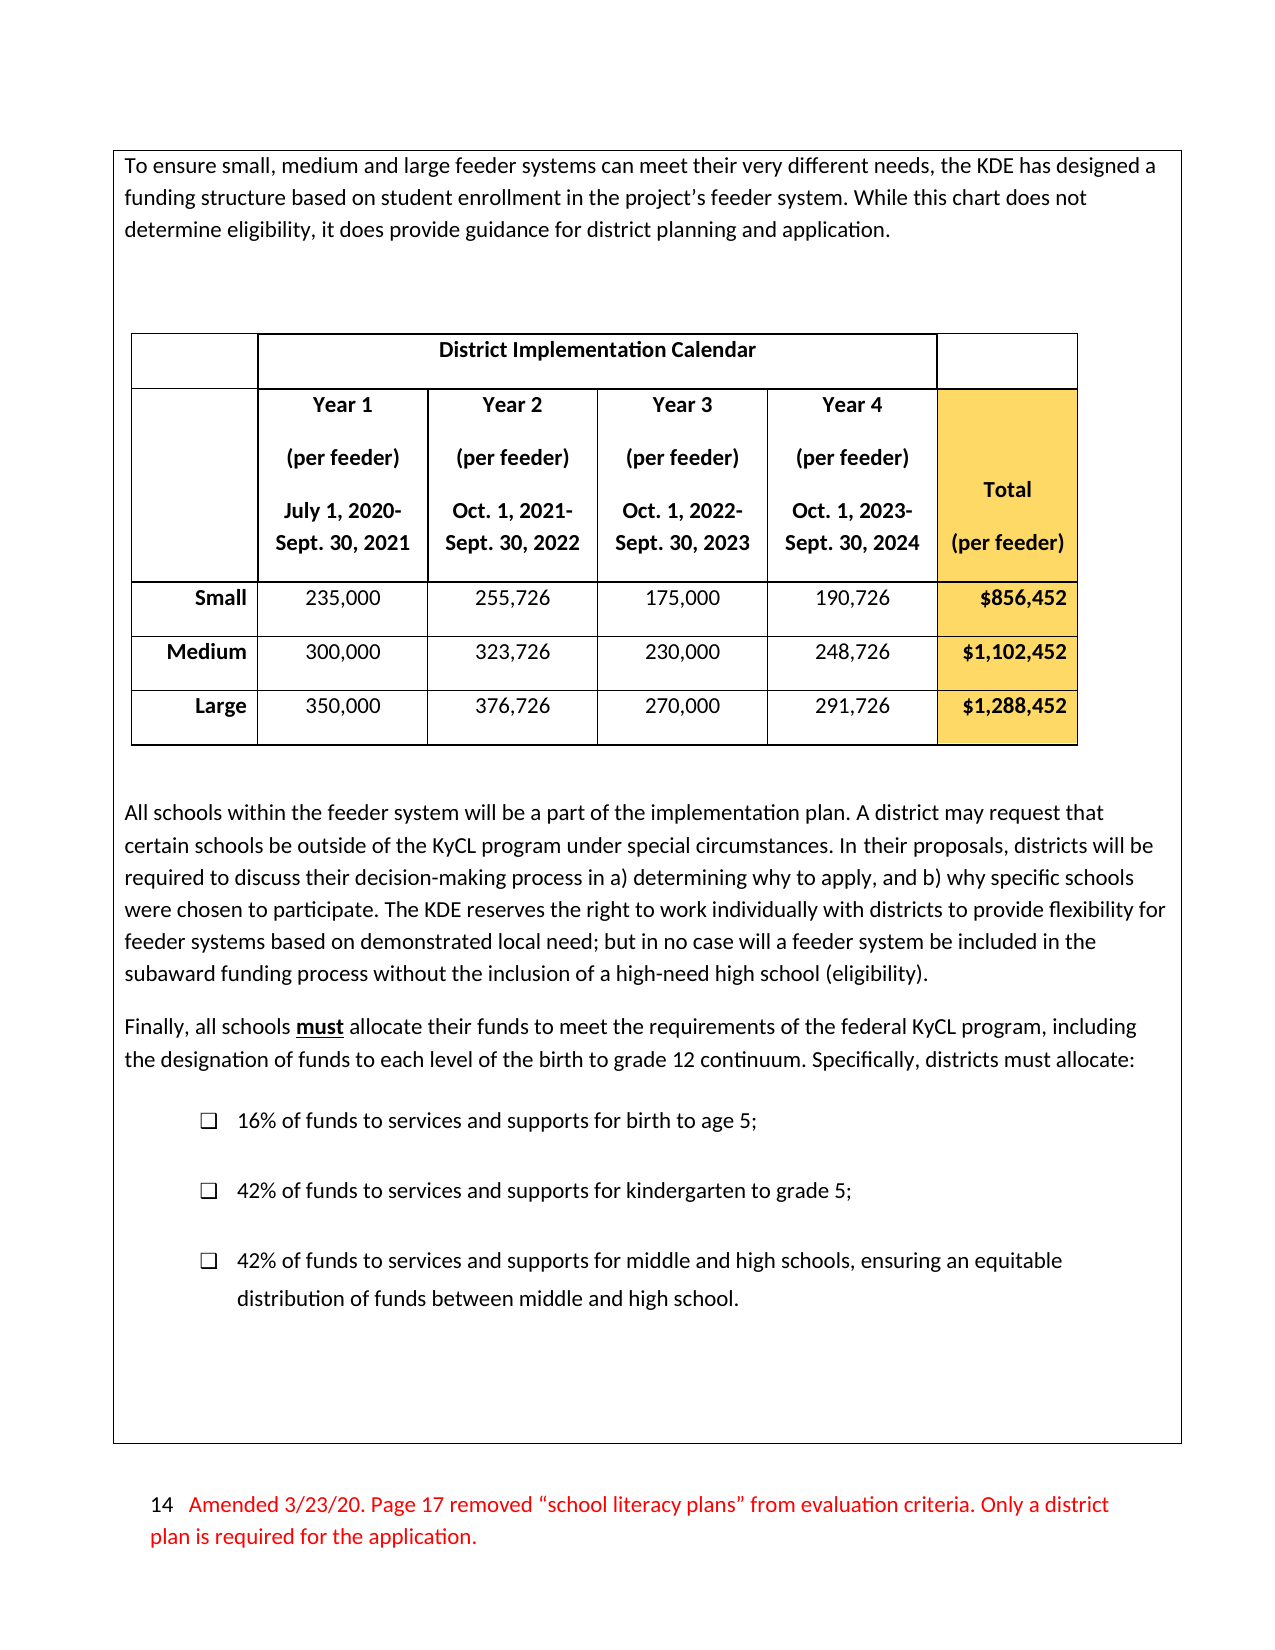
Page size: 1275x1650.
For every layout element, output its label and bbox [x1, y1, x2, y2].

table_cell [114, 151, 1181, 1443]
